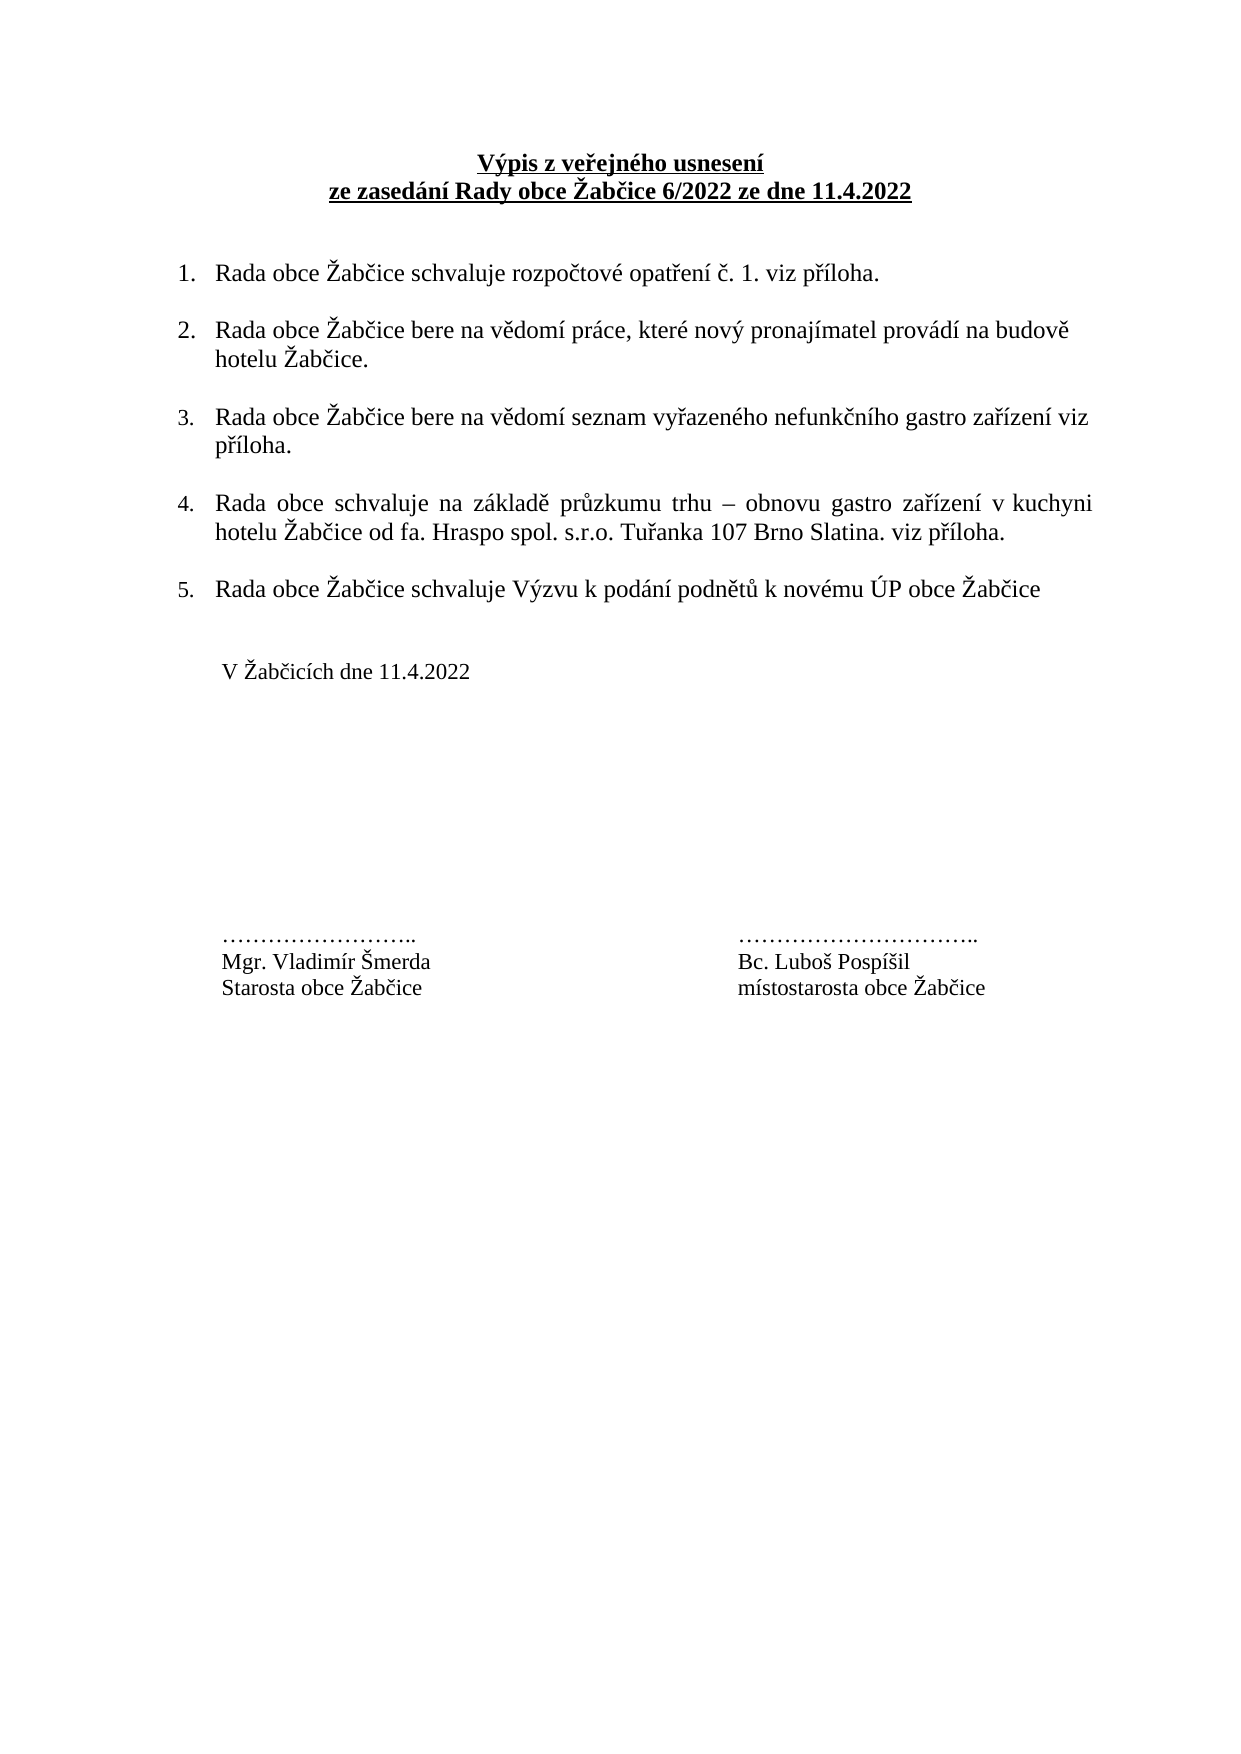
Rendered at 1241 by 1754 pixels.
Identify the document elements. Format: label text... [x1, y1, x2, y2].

list Rada obce Žabčice schvaluje rozpočtové opatření č. 1. viz příloha. [177, 258, 1093, 287]
list Rada obce Žabčice schvaluje Výzvu k podání podnětů k novému ÚP obce Žabčice [177, 574, 1093, 603]
list Rada obce schvaluje na základě průzkumu trhu – obnovu gastro zařízení v kuchyni hotelu Žabčice od fa. Hraspo spol. s.r.o. Tuřanka 107 Brno Slatina. viz příloha. [177, 488, 1093, 545]
text Starosta obce Žabčice místostarosta obce Žabčice [148, 974, 1093, 1001]
text Výpis z veřejného usnesení [148, 148, 1093, 176]
text …………………….. ………………………….. [221, 921, 1093, 948]
list Rada obce Žabčice bere na vědomí seznam vyřazeného nefunkčního gastro zařízení viz příloha. [177, 402, 1093, 459]
text Mgr. Vladimír Šmerda Bc. Luboš Pospíšil [148, 948, 1093, 974]
list Rada obce Žabčice bere na vědomí práce, které nový pronajímatel provádí na budově hotelu Žabčice. [177, 315, 1093, 373]
text V Žabčicích dne 11.4.2022 [148, 658, 1093, 684]
text ze zasedání Rady obce Žabčice 6/2022 ze dne 11.4.2022 [148, 176, 1093, 205]
